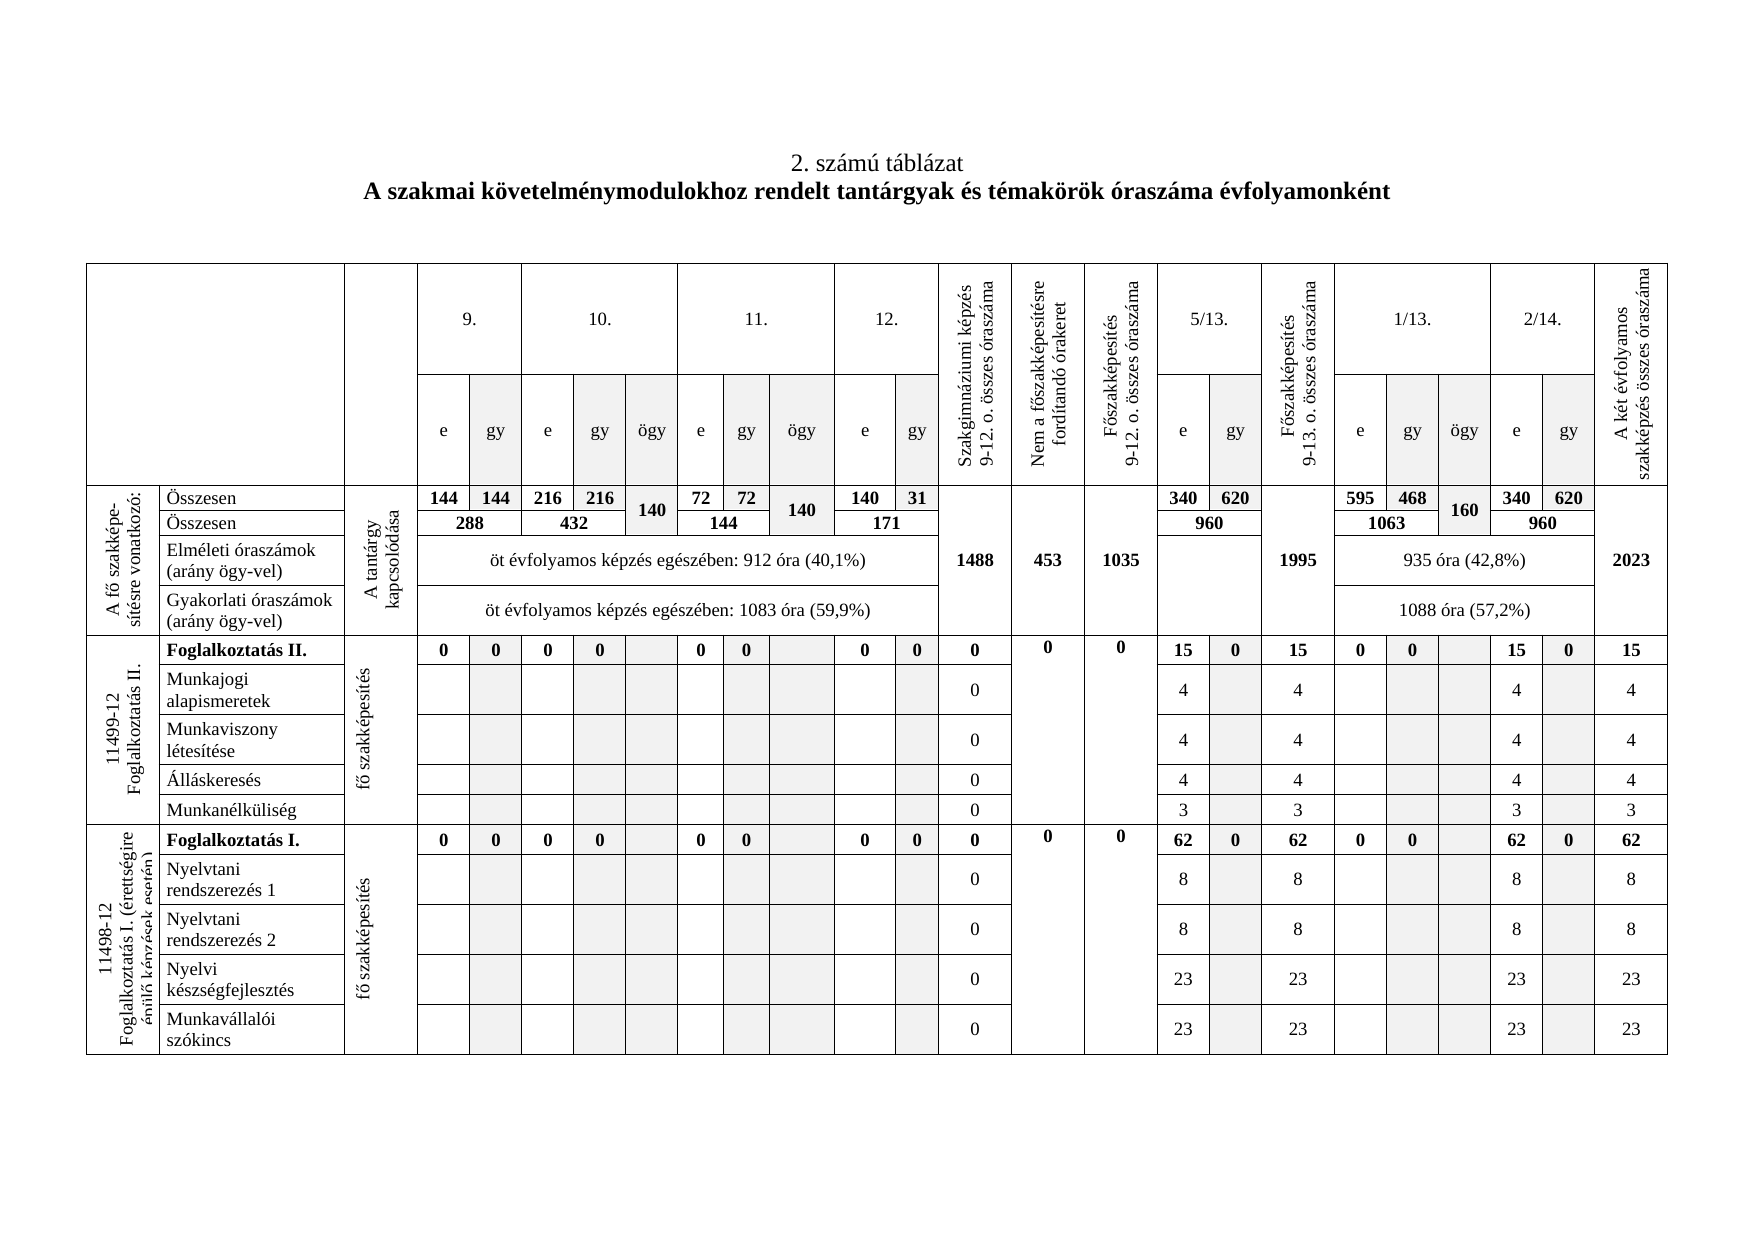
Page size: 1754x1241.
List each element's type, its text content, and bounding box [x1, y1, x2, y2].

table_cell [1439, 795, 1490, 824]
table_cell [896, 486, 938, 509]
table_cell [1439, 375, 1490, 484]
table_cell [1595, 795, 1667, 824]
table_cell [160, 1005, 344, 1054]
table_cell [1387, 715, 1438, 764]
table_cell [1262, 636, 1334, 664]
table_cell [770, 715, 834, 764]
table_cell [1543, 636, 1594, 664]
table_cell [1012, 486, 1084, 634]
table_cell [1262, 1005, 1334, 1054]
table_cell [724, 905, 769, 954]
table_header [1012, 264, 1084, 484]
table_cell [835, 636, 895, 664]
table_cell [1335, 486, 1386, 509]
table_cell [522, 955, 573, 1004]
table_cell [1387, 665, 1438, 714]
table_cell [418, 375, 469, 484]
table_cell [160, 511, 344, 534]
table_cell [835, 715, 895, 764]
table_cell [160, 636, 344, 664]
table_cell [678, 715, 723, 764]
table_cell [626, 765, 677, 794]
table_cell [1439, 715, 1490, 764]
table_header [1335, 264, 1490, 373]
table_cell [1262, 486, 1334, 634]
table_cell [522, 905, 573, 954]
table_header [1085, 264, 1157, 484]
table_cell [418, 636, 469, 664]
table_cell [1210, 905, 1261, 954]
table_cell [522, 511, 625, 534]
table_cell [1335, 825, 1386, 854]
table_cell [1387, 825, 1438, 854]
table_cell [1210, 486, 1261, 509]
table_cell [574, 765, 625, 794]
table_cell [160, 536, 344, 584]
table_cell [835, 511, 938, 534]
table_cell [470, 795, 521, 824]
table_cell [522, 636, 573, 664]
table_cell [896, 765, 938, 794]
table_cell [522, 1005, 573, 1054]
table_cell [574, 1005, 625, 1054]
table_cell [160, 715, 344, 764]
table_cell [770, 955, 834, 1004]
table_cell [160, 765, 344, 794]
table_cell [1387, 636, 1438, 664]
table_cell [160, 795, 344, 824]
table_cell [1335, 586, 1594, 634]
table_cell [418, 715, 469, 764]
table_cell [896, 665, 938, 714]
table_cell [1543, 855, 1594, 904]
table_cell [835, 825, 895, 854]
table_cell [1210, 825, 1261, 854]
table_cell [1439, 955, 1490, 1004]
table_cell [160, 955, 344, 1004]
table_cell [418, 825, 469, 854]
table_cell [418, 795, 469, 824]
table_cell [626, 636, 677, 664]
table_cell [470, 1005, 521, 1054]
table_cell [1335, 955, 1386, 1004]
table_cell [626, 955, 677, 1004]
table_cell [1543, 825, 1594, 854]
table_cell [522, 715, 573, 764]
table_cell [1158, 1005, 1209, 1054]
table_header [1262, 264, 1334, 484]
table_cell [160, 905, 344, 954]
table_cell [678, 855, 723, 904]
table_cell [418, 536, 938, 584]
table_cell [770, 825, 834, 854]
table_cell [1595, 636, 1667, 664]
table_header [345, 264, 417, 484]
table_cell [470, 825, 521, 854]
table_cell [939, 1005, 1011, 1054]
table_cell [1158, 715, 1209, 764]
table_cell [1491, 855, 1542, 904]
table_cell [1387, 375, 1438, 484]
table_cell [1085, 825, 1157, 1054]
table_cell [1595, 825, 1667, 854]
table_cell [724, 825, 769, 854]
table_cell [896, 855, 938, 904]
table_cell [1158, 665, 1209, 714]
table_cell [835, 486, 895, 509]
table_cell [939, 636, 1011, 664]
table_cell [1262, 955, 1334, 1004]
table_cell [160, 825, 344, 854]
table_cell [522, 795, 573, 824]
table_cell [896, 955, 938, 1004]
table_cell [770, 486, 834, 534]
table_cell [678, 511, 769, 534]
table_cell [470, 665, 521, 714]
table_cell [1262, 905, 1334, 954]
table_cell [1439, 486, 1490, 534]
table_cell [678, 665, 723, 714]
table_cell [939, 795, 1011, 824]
text 2. számú táblázat [148, 148, 1606, 176]
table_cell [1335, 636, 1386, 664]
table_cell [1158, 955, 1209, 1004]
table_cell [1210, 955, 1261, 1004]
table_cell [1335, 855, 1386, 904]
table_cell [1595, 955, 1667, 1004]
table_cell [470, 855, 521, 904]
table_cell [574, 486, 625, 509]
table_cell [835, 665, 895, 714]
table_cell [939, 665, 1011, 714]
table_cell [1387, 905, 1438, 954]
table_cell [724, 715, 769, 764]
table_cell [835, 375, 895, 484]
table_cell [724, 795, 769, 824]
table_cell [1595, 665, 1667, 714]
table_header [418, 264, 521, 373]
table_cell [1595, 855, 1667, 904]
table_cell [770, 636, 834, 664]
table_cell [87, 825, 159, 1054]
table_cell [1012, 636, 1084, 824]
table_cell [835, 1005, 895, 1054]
text A szakmai követelménymodulokhoz rendelt tantárgyak és témakörök óraszáma évfolyamonként [148, 176, 1606, 205]
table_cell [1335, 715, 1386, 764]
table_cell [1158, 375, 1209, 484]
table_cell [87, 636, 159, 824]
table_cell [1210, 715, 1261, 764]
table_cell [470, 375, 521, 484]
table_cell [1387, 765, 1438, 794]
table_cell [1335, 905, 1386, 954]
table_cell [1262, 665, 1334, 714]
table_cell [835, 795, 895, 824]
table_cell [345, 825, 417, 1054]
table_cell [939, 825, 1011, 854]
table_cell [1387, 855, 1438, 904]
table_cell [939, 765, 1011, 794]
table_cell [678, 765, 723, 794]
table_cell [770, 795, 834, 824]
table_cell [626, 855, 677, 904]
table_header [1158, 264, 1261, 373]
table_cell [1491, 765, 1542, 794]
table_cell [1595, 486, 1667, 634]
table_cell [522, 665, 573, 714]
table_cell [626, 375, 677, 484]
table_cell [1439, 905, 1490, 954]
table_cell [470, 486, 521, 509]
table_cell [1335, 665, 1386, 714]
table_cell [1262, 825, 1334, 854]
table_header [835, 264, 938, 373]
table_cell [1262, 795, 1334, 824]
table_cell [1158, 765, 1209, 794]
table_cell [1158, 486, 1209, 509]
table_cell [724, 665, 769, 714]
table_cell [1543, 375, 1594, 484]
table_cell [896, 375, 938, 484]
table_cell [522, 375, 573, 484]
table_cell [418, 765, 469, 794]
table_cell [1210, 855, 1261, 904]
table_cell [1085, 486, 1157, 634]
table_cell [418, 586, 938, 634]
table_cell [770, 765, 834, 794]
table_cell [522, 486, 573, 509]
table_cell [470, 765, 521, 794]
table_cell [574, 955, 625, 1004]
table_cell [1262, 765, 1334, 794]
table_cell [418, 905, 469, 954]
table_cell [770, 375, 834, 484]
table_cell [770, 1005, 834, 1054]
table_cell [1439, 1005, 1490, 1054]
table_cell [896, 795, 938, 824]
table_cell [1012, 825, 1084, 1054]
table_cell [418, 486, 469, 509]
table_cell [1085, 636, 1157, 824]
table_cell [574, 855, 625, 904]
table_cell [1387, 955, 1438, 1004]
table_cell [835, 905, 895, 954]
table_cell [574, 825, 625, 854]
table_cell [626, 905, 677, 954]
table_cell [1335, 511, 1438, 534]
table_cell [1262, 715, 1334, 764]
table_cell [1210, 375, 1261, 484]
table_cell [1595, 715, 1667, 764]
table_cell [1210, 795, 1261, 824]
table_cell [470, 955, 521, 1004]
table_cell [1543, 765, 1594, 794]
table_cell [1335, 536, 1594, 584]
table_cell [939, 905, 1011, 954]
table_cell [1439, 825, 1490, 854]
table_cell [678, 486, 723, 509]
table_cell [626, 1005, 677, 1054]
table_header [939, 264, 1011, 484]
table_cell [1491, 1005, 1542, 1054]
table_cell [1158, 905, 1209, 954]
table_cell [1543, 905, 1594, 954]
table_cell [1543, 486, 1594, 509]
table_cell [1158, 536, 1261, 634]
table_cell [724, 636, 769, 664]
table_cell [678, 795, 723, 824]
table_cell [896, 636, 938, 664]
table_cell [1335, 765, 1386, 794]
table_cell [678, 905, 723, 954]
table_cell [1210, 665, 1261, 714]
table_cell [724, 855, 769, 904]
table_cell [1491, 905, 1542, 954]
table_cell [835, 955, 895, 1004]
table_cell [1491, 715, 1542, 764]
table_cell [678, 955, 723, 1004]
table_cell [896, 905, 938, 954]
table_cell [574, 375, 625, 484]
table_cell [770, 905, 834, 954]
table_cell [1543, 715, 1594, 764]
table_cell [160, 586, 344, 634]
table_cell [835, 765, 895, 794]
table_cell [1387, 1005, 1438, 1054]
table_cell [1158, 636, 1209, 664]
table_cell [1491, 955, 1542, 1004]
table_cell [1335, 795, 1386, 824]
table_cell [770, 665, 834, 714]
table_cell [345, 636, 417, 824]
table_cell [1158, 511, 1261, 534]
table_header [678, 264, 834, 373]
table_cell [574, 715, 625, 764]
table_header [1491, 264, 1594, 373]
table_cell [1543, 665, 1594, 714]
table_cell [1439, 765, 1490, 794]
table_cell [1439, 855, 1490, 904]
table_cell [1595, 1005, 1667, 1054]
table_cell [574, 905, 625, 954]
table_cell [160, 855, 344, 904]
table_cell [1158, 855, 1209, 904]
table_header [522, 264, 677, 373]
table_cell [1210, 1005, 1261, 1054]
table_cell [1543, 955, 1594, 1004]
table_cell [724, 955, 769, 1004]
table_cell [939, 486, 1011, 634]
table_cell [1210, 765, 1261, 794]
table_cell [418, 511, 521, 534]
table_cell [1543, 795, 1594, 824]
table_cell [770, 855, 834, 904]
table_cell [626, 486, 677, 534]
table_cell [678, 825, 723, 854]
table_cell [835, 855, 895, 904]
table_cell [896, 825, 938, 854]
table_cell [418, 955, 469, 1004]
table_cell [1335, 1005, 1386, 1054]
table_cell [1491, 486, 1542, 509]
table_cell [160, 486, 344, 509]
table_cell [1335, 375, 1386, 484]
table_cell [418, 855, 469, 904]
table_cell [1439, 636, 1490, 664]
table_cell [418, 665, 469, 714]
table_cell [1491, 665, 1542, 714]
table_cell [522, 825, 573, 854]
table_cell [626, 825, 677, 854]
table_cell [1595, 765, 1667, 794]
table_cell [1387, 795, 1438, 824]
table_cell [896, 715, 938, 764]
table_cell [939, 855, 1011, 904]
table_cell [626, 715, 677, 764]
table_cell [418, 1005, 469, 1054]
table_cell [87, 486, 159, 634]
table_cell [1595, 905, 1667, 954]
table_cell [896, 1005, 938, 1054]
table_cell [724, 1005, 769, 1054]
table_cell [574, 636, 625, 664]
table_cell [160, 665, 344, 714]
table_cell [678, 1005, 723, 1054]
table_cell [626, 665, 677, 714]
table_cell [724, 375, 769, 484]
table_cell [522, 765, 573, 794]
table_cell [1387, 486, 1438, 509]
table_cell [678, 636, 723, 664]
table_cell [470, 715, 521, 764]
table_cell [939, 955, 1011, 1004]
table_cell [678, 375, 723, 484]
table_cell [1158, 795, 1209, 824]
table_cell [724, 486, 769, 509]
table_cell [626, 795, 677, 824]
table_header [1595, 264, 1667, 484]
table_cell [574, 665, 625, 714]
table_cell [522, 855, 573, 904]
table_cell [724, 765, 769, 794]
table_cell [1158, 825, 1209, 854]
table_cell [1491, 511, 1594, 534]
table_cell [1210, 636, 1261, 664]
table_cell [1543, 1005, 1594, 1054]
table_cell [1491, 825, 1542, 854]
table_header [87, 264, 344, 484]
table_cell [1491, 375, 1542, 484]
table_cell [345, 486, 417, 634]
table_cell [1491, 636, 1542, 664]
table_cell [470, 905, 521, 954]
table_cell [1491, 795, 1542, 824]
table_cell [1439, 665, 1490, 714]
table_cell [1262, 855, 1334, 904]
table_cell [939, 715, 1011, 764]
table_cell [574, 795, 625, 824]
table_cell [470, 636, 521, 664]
